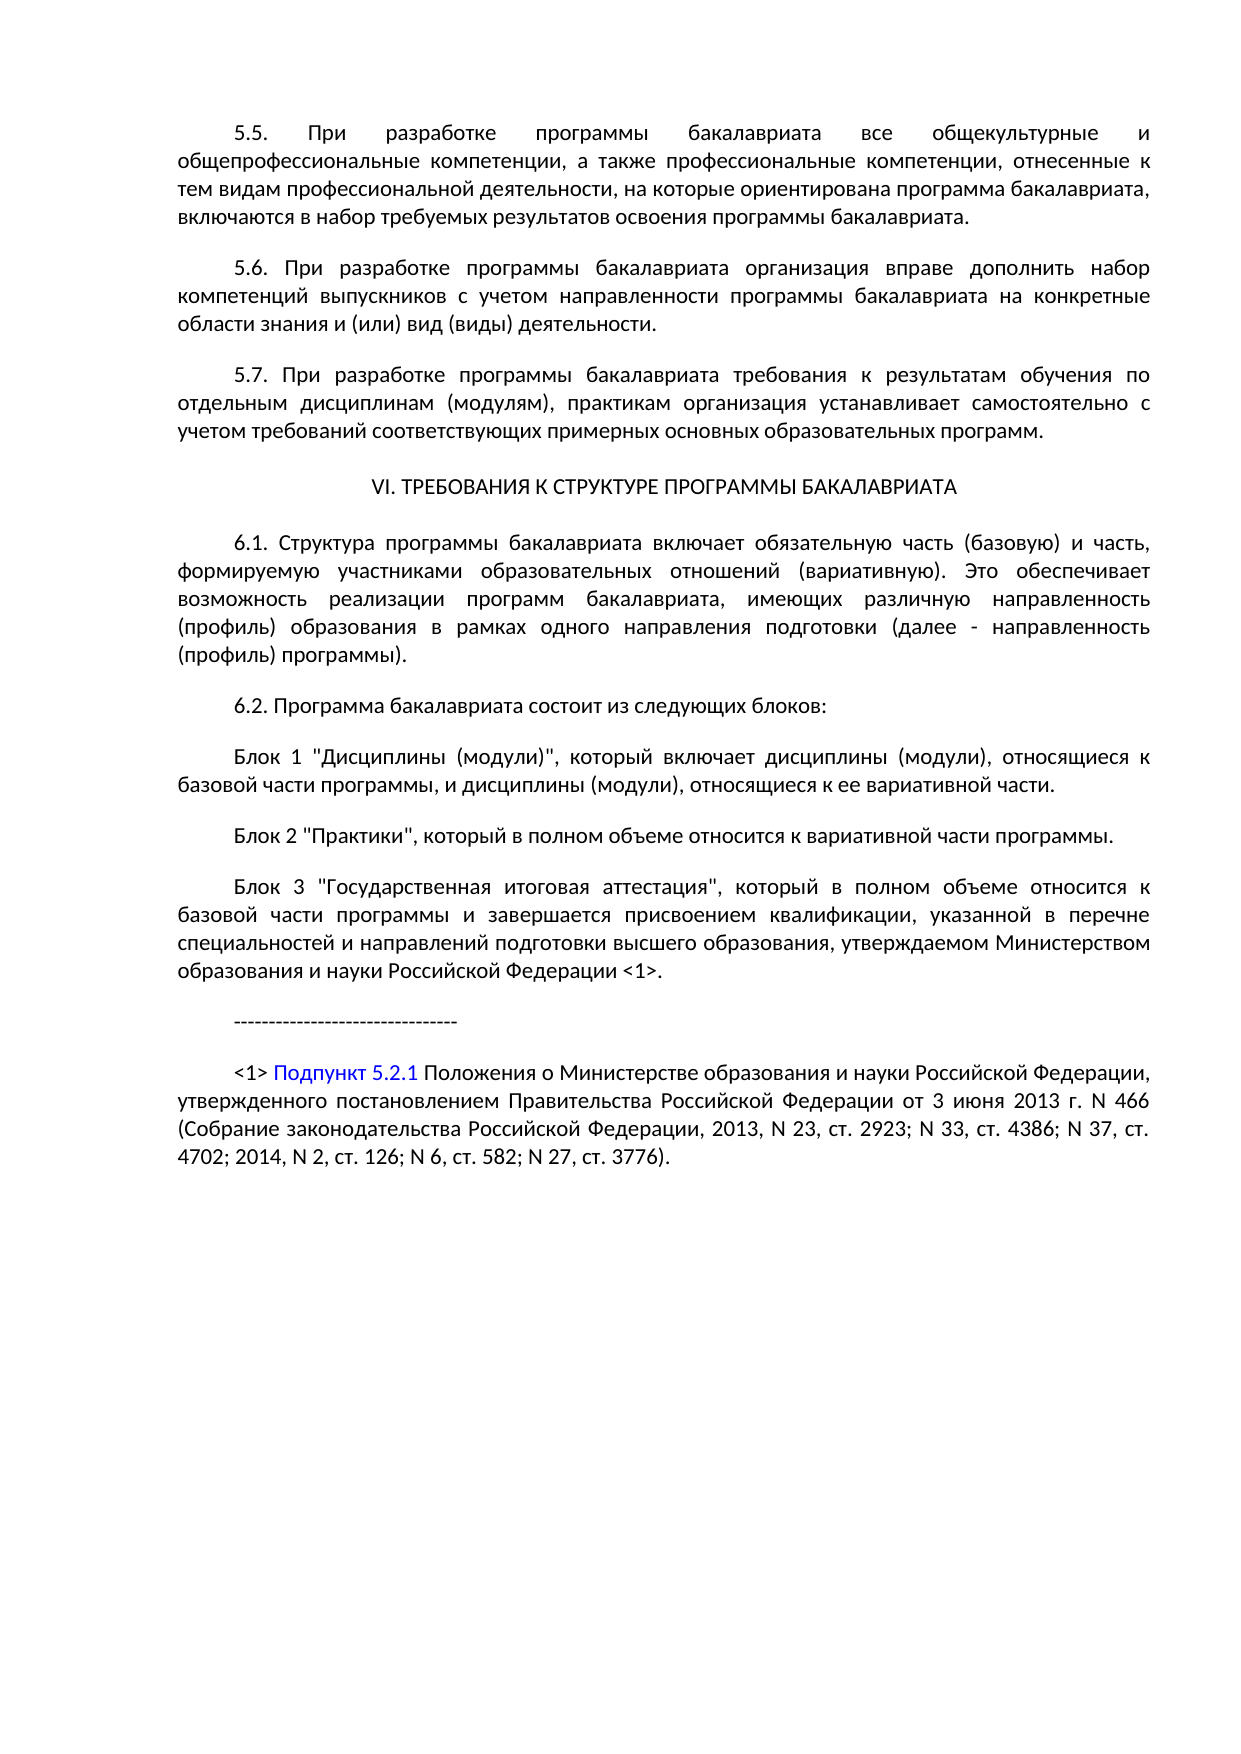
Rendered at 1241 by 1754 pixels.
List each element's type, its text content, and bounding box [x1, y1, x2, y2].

text -------------------------------- [177, 1007, 1152, 1035]
text 5.5. При разработке программы бакалавриата все общекультурные и общепрофессиональные компетенции, а также профессиональные компетенции, отнесенные к тем видам профессиональной деятельности, на которые ориентирована программа бакалавриата, включаются в набор требуемых результатов освоения программы бакалавриата. [177, 118, 1152, 230]
text 5.7. При разработке программы бакалавриата требования к результатам обучения по отдельным дисциплинам (модулям), практикам организация устанавливает самостоятельно с учетом требований соответствующих примерных основных образовательных программ. [177, 360, 1152, 444]
text Блок 3 "Государственная итоговая аттестация", который в полном объеме относится к базовой части программы и завершается присвоением квалификации, указанной в перечне специальностей и направлений подготовки высшего образования, утверждаемом Министерством образования и науки Российской Федерации <1>. [177, 872, 1152, 984]
text 6.2. Программа бакалавриата состоит из следующих блоков: [177, 691, 1152, 719]
text VI. ТРЕБОВАНИЯ К СТРУКТУРЕ ПРОГРАММЫ БАКАЛАВРИАТА [177, 472, 1152, 500]
text Блок 2 "Практики", который в полном объеме относится к вариативной части программы. [177, 821, 1152, 849]
text 5.6. При разработке программы бакалавриата организация вправе дополнить набор компетенций выпускников с учетом направленности программы бакалавриата на конкретные области знания и (или) вид (виды) деятельности. [177, 253, 1152, 337]
text 6.1. Структура программы бакалавриата включает обязательную часть (базовую) и часть, формируемую участниками образовательных отношений (вариативную). Это обеспечивает возможность реализации программ бакалавриата, имеющих различную направленность (профиль) образования в рамках одного направления подготовки (далее - направленность (профиль) программы). [177, 528, 1152, 668]
text Блок 1 "Дисциплины (модули)", который включает дисциплины (модули), относящиеся к базовой части программы, и дисциплины (модули), относящиеся к ее вариативной части. [177, 742, 1152, 798]
text <1> Подпункт 5.2.1 Положения о Министерстве образования и науки Российской Федерации, утвержденного постановлением Правительства Российской Федерации от 3 июня 2013 г. N 466 (Собрание законодательства Российской Федерации, 2013, N 23, ст. 2923; N 33, ст. 4386; N 37, ст. 4702; 2014, N 2, ст. 126; N 6, ст. 582; N 27, ст. 3776). [177, 1058, 1152, 1170]
